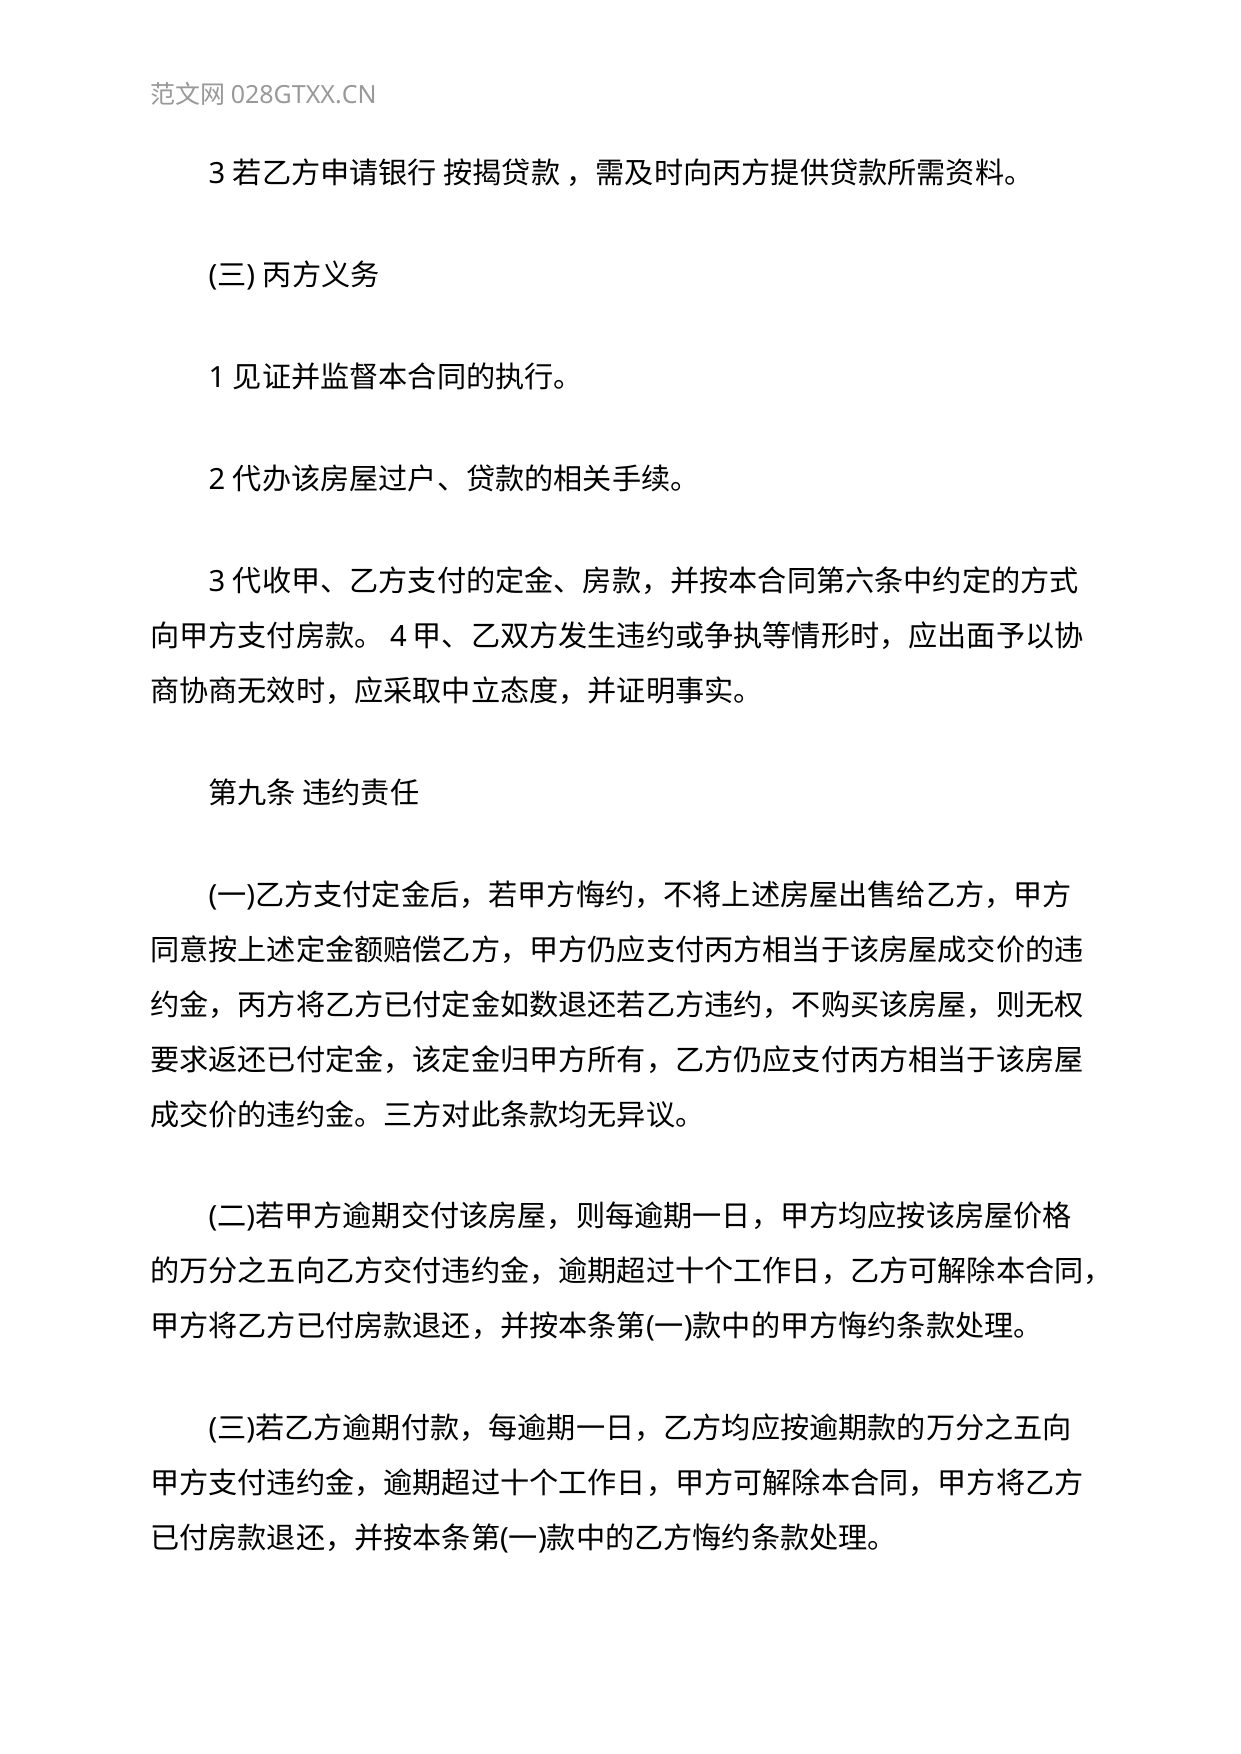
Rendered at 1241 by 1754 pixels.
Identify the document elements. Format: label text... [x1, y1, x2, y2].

text 2 代办该房屋过户、贷款的相关手续。 [150, 456, 1090, 498]
text 3 代收甲、乙方支付的定金、房款，并按本合同第六条中约定的方式向甲方支付房款。 4甲、乙双方发生违约或争执等情形时，应出面予以协商协商无效时，应采取中立态度，并证明事实。 [150, 558, 1090, 710]
text 第九条 违约责任 [150, 770, 1090, 812]
text (三) 丙方义务 [150, 252, 1090, 294]
text 3 若乙方申请银行 按揭贷款 ，需及时向丙方提供贷款所需资料。 [150, 150, 1090, 192]
text (三)若乙方逾期付款，每逾期一日，乙方均应按逾期款的万分之五向甲方支付违约金，逾期超过十个工作日，甲方可解除本合同，甲方将乙方已付房款退还，并按本条第(一)款中的乙方悔约条款处理。 [150, 1405, 1090, 1557]
text (二)若甲方逾期交付该房屋，则每逾期一日，甲方均应按该房屋价格的万分之五向乙方交付违约金，逾期超过十个工作日，乙方可解除本合同，甲方将乙方已付房款退还，并按本条第(一)款中的甲方悔约条款处理。 [150, 1193, 1090, 1345]
text 1 见证并监督本合同的执行。 [150, 354, 1090, 396]
text (一)乙方支付定金后，若甲方悔约，不将上述房屋出售给乙方，甲方同意按上述定金额赔偿乙方，甲方仍应支付丙方相当于该房屋成交价的违约金，丙方将乙方已付定金如数退还若乙方违约，不购买该房屋，则无权要求返还已付定金，该定金归甲方所有，乙方仍应支付丙方相当于该房屋成交价的违约金。三方对此条款均无异议。 [150, 871, 1090, 1133]
